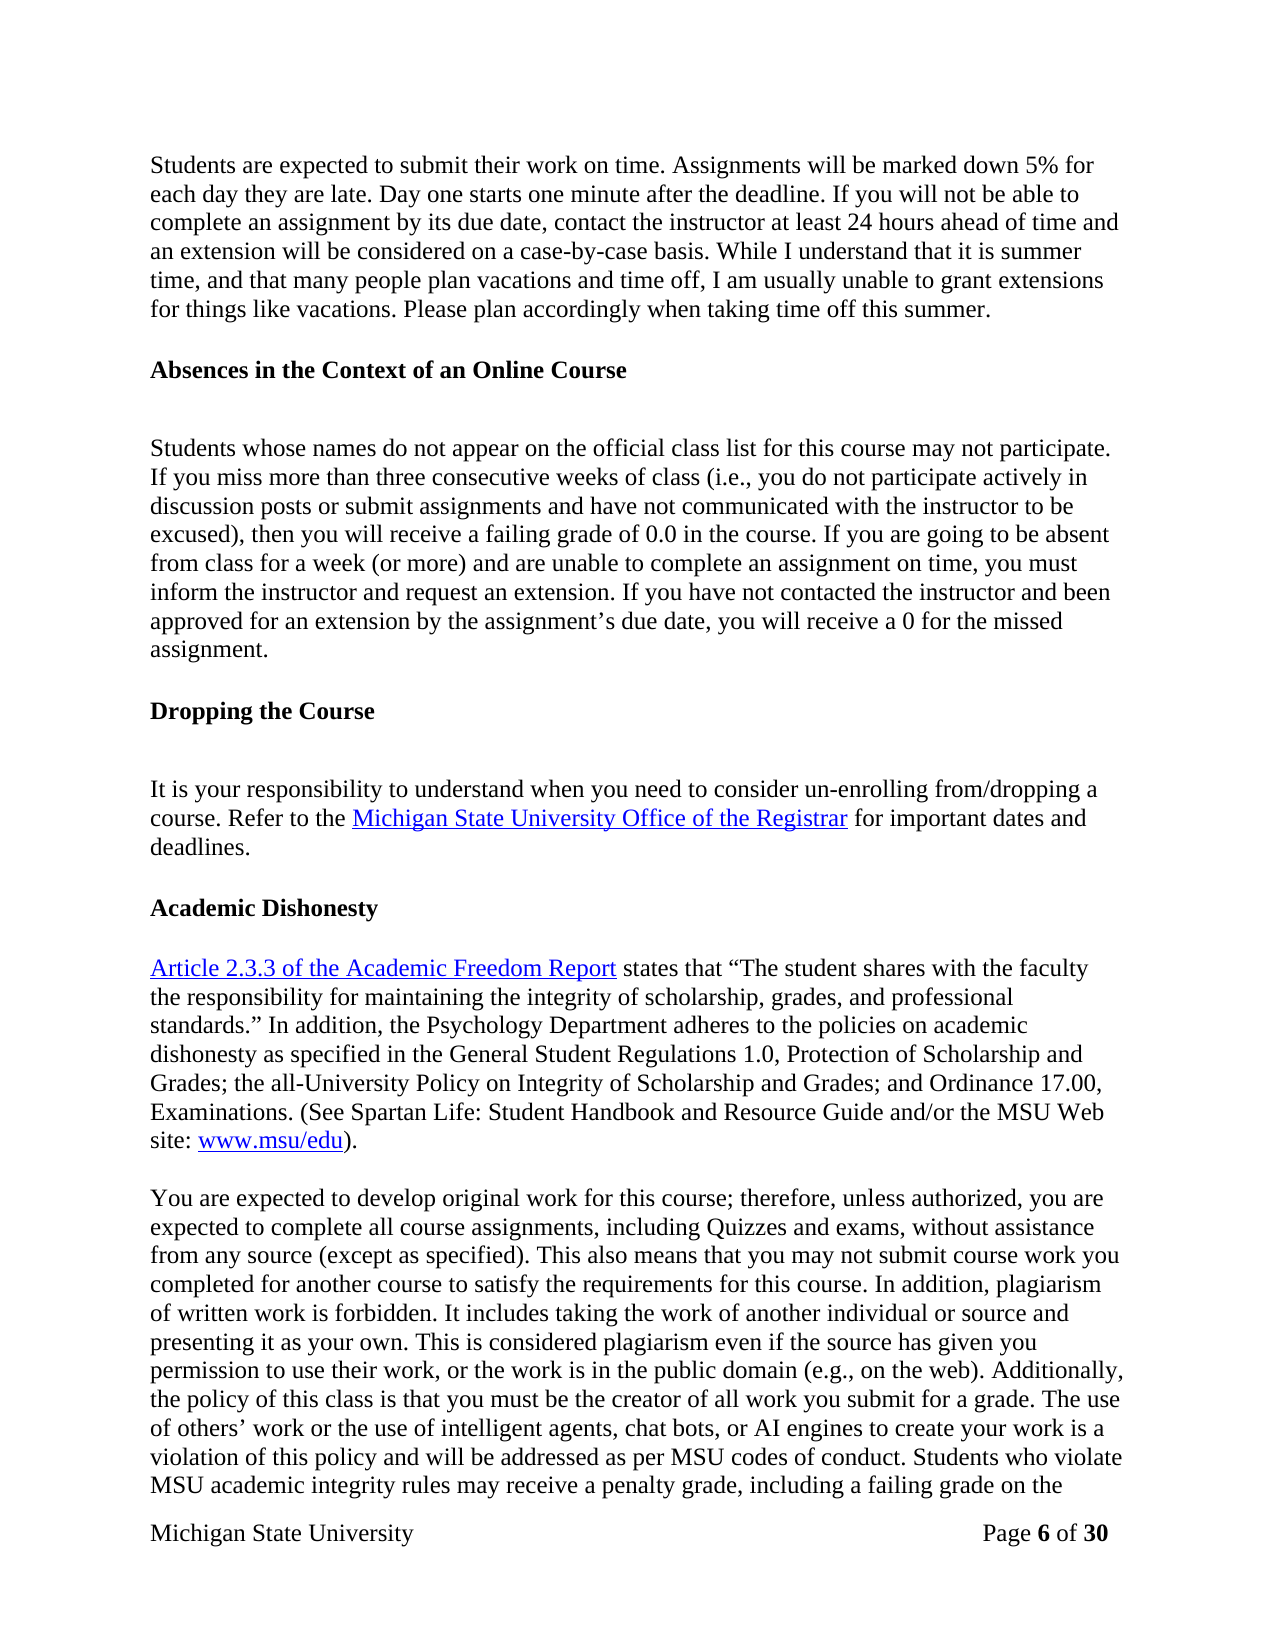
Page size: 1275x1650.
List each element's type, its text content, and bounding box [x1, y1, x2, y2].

subtitle Academic Dishonesty [150, 893, 1125, 922]
subtitle Dropping the Course [150, 696, 1125, 725]
subtitle Absences in the Context of an Online Course [150, 355, 1125, 384]
text It is your responsibility to understand when you need to consider un-enrolling from/dropping a course. Refer to the Michigan State University Office of the Registrar for important dates and deadlines. [150, 774, 1125, 860]
text Students whose names do not appear on the official class list for this course may not participate. If you miss more than three consecutive weeks of class (i.e., you do not participate actively in discussion posts or submit assignments and have not communicated with the instructor to be excused), then you will receive a failing grade of 0.0 in the course. If you are going to be absent from class for a week (or more) and are unable to complete an assignment on time, you must inform the instructor and request an extension. If you have not contacted the instructor and been approved for an extension by the assignment’s due date, you will receive a 0 for the missed assignment. [150, 433, 1125, 663]
text Students are expected to submit their work on time. Assignments will be marked down 5% for each day they are late. Day one starts one minute after the deadline. If you will not be able to complete an assignment by its due date, contact the instructor at least 24 hours ahead of time and an extension will be considered on a case-by-case basis. While I understand that it is summer time, and that many people plan vacations and time off, I am usually unable to grant extensions for things like vacations. Please plan accordingly when taking time off this summer. [150, 150, 1125, 322]
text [150, 1183, 1125, 1499]
text Article 2.3.3 of the Academic Freedom Report states that “The student shares with the faculty the responsibility for maintaining the integrity of scholarship, grades, and professional standards.” In addition, the Psychology Department adheres to the policies on academic dishonesty as specified in the General Student Regulations 1.0, Protection of Scholarship and Grades; the all-University Policy on Integrity of Scholarship and Grades; and Ordinance 17.00, Examinations. (See Spartan Life: Student Handbook and Resource Guide and/or the MSU Web site: www.msu/edu). [150, 953, 1125, 1154]
